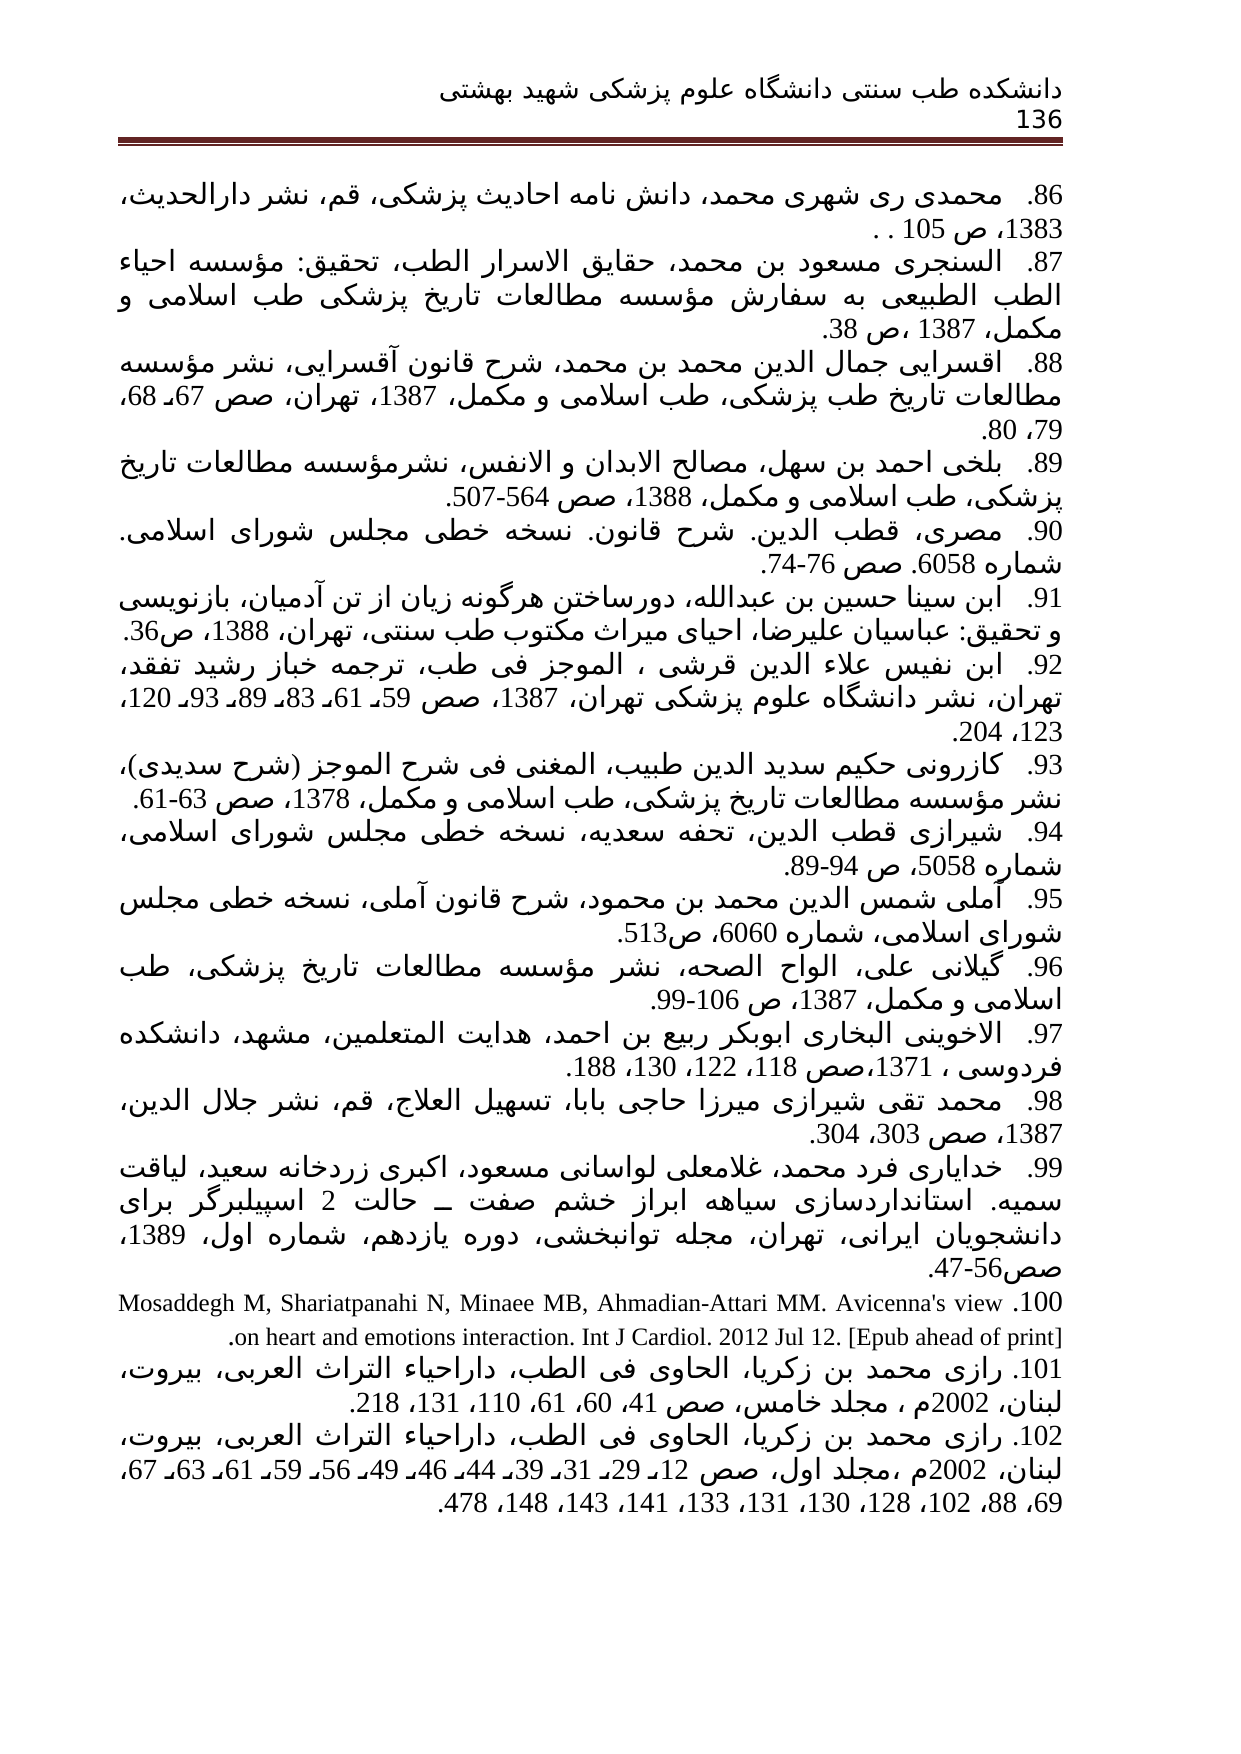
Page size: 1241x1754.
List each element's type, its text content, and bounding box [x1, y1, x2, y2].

list 99. خدایاری فرد محمد، غلامعلی لواسانی مسعود، اکبری زردخانه سعید، لیاقت سمیه. استانداردسازی سیاهه ابراز خشم صفت ــ حالت 2 اسپیلبرگر برای دانشجویان ایرانی، تهران، مجله توانبخشی، دوره یازدهم، شماره اول، 1389، صص56-47. [118, 1150, 1063, 1284]
list 100. Mosaddegh M, Shariatpanahi N, Minaee MB, Ahmadian-Attari MM. Avicenna's view on heart and emotions interaction. Int J Cardiol. 2012 Jul 12. [Epub ahead of print]. [118, 1284, 1063, 1351]
list 102. رازی محمد بن زکریا، الحاوی فی الطب، داراحیاء التراث العربی، بیروت، لبنان، 2002م ،مجلد اول، صص 12، 29، 31، 39، 44، 46، 49، 56، 59، 61، 63، 67، 69، 88، 102، 128، 130، 131، 133، 141، 143، 148، 478. [118, 1418, 1063, 1519]
list 91. ابن سینا حسین بن عبدالله، دورساختن هرگونه زیان از تن آدمیان، بازنویسی و تحقیق: عباسیان علیرضا، احیای میراث مکتوب طب سنتی، تهران، 1388، ص36. [118, 580, 1063, 647]
list 90. مصری، قطب الدین. شرح قانون. نسخه خطی مجلس شورای اسلامی. شماره 6058. صص 76-74. [118, 513, 1063, 580]
list 93. کازرونی حکیم سدید الدین طبیب، المغنی فی شرح الموجز (شرح سدیدی)، نشر مؤسسه مطالعات تاریخ پزشکی، طب اسلامی و مکمل، 1378، صص 63-61. [118, 747, 1063, 814]
list 87. السنجری مسعود بن محمد، حقایق الاسرار الطب، تحقیق: مؤسسه احیاء الطب الطبیعی به سفارش مؤسسه مطالعات تاریخ پزشکی طب اسلامی و مکمل، 1387 ،ص 38. [118, 244, 1063, 345]
list 95. آملی شمس الدین محمد بن محمود، شرح قانون آملی، نسخه خطی مجلس شورای اسلامی، شماره 6060، ص513. [118, 882, 1063, 949]
list 86. محمدی ری شهری محمد، دانش نامه احادیث پزشکی، قم، نشر دارالحدیث، 1383، ص 105 . . [118, 177, 1063, 244]
list 89. بلخی احمد بن سهل، مصالح الابدان و الانفس، نشرمؤسسه مطالعات تاریخ پزشکی، طب اسلامی و مکمل، 1388، صص 564-507. [118, 446, 1063, 513]
list 101. رازی محمد بن زکریا، الحاوی فی الطب، داراحیاء التراث العربی، بیروت، لبنان، 2002م ، مجلد خامس، صص 41، 60، 61، 110، 131، 218. [118, 1351, 1063, 1418]
list 94. شیرازی قطب الدین، تحفه سعدیه، نسخه خطی مجلس شورای اسلامی، شماره 5058، ص 94-89. [118, 814, 1063, 882]
list 88. اقسرایی جمال الدین محمد بن محمد، شرح قانون آقسرایی، نشر مؤسسه مطالعات تاریخ طب پزشکی، طب اسلامی و مکمل، 1387، تهران، صص 67، 68، 79، 80. [118, 345, 1063, 446]
list 97. الاخوینی البخاری ابوبکر ربیع بن احمد، هدایت المتعلمین، مشهد، دانشکده فردوسی ، 1371،صص 118، 122، 130، 188. [118, 1016, 1063, 1083]
list 96. گیلانی علی، الواح الصحه، نشر مؤسسه مطالعات تاریخ پزشکی، طب اسلامی و مکمل، 1387، ص 106-99. [118, 949, 1063, 1016]
list 98. محمد تقی شیرازی میرزا حاجی بابا، تسهیل العلاج، قم، نشر جلال الدین، 1387، صص 303، 304. [118, 1083, 1063, 1150]
list 92. ابن نفیس علاء الدین قرشی ، الموجز‌ فی طب، ترجمه خباز رشید تفقد، تهران، نشر دانشگاه علوم پزشکی تهران، 1387، صص 59، 61، 83، 89، 93، 120، 123، 204. [118, 647, 1063, 747]
